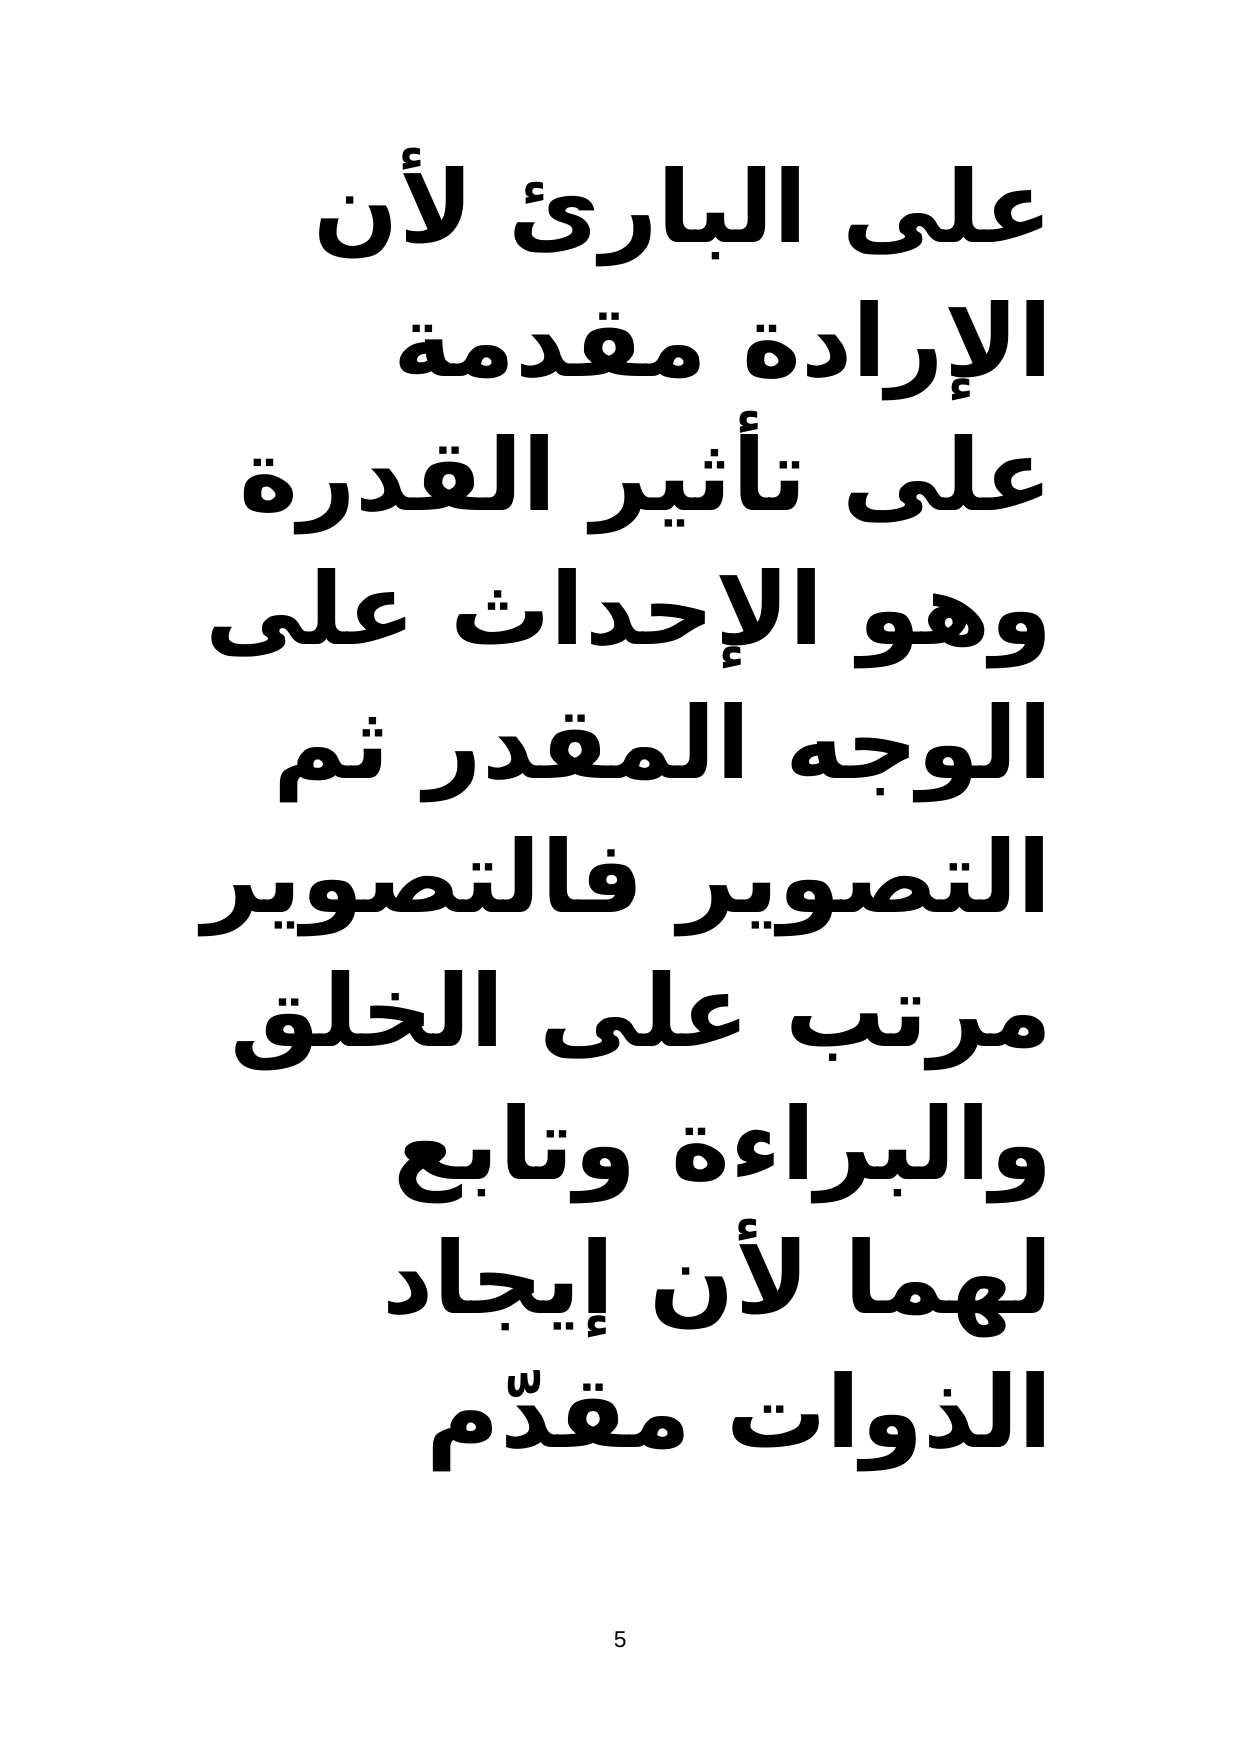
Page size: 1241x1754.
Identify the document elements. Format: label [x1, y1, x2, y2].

text [187, 150, 1053, 1471]
